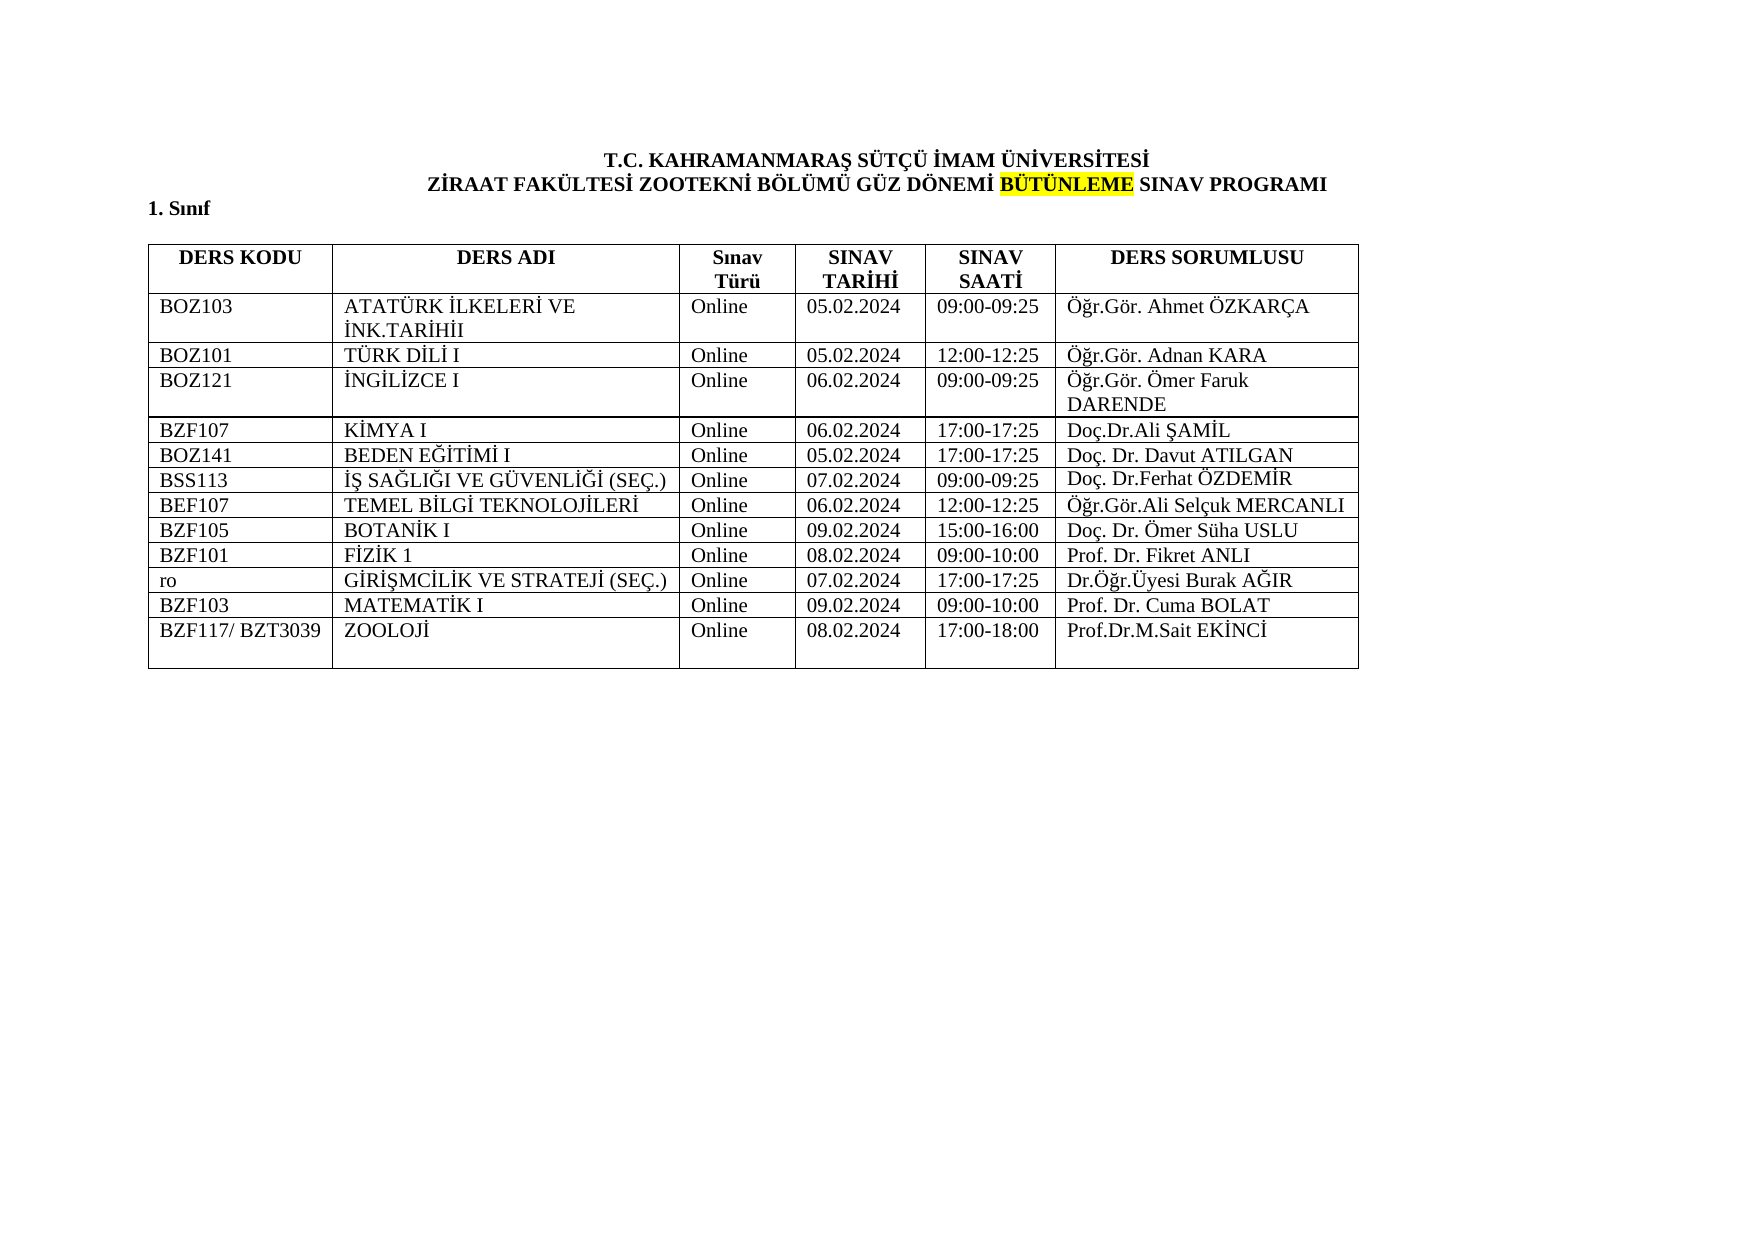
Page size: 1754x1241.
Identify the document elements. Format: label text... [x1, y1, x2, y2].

table_cell BOZ121 [149, 368, 332, 416]
table_cell 06.02.2024 [796, 368, 925, 416]
table_cell TÜRK DİLİ I [333, 343, 679, 367]
table_cell 12:00-12:25 [926, 493, 1055, 517]
table_cell 06.02.2024 [796, 493, 925, 517]
table_cell İNGİLİZCE I [333, 368, 679, 416]
table_cell 17:00-17:25 [926, 568, 1055, 592]
table_cell Öğr.Gör. Ömer Faruk DARENDE [1056, 368, 1358, 416]
table_cell 07.02.2024 [796, 568, 925, 592]
table_cell Dr.Öğr.Üyesi Burak AĞIR [1056, 568, 1358, 592]
table_cell Öğr.Gör. Ahmet ÖZKARÇA [1056, 294, 1358, 342]
text ZİRAAT FAKÜLTESİ ZOOTEKNİ BÖLÜMÜ GÜZ DÖNEMİ BÜTÜNLEME SINAV PROGRAMI [1134, 172, 1606, 196]
table_cell TEMEL BİLGİ TEKNOLOJİLERİ [333, 493, 679, 517]
table_cell Online [680, 518, 795, 542]
table_cell Online [680, 593, 795, 617]
text 1. Sınıf [148, 196, 1606, 220]
table_cell 08.02.2024 [796, 543, 925, 567]
table_cell Doç. Dr. Davut ATILGAN [1056, 443, 1358, 467]
table_cell ro [149, 568, 332, 592]
table_cell 05.02.2024 [796, 443, 925, 467]
table_cell 09.02.2024 [796, 593, 925, 617]
table_cell BZF105 [149, 518, 332, 542]
table_cell BZF103 [149, 593, 332, 617]
table_cell 09:00-09:25 [926, 294, 1055, 342]
table_header DERS KODU [149, 245, 332, 293]
table_cell Doç. Dr. Ömer Süha USLU [1056, 518, 1358, 542]
table_cell BOTANİK I [333, 518, 679, 542]
table_cell ATATÜRK İLKELERİ VE İNK.TARİHİI [333, 294, 679, 342]
table_cell BZF117/ BZT3039 [149, 618, 332, 668]
table_cell 17:00-17:25 [926, 418, 1055, 442]
table_header SINAV TARİHİ [796, 245, 925, 293]
table_header DERS ADI [333, 245, 679, 293]
table_cell BEF107 [149, 493, 332, 517]
table_cell Prof. Dr. Fikret ANLI [1056, 543, 1358, 567]
table_cell ZOOLOJİ [333, 618, 679, 668]
table_header SINAV SAATİ [926, 245, 1055, 293]
table_cell 09:00-09:25 [926, 468, 1055, 492]
table_cell Doç. Dr.Ferhat ÖZDEMİR [1056, 468, 1358, 492]
table_cell Online [680, 493, 795, 517]
table_cell BOZ101 [149, 343, 332, 367]
table_cell BZF101 [149, 543, 332, 567]
table_header Sınav Türü [680, 245, 795, 293]
table_cell Online [680, 468, 795, 492]
table_cell BZF107 [149, 418, 332, 442]
table_cell 09:00-09:25 [926, 368, 1055, 416]
table_cell BSS113 [149, 468, 332, 492]
table_cell 08.02.2024 [796, 618, 925, 668]
table_cell Online [680, 418, 795, 442]
table_cell Prof. Dr. Cuma BOLAT [1056, 593, 1358, 617]
table_cell Doç.Dr.Ali ŞAMİL [1056, 418, 1358, 442]
table_cell 09.02.2024 [796, 518, 925, 542]
table_cell 05.02.2024 [796, 343, 925, 367]
table_cell Online [680, 343, 795, 367]
table_cell 12:00-12:25 [926, 343, 1055, 367]
table_cell 07.02.2024 [796, 468, 925, 492]
table_cell Öğr.Gör.Ali Selçuk MERCANLI [1056, 493, 1358, 517]
table_header DERS SORUMLUSU [1056, 245, 1358, 293]
table_cell FİZİK 1 [333, 543, 679, 567]
table_cell GİRİŞMCİLİK VE STRATEJİ (SEÇ.) [333, 568, 679, 592]
table_cell KİMYA I [333, 418, 679, 442]
table_cell Online [680, 543, 795, 567]
table_cell Online [680, 618, 795, 668]
table_cell Online [680, 368, 795, 416]
table_cell Online [680, 294, 795, 342]
table_cell MATEMATİK I [333, 593, 679, 617]
text T.C. KAHRAMANMARAŞ SÜTÇÜ İMAM ÜNİVERSİTESİ [148, 148, 1606, 172]
table_cell Prof.Dr.M.Sait EKİNCİ [1056, 618, 1358, 668]
table_cell İŞ SAĞLIĞI VE GÜVENLİĞİ (SEÇ.) [333, 468, 679, 492]
table_cell 06.02.2024 [796, 418, 925, 442]
table_cell Online [680, 443, 795, 467]
text ZİRAAT FAKÜLTESİ ZOOTEKNİ BÖLÜMÜ GÜZ DÖNEMİ BÜTÜNLEME SINAV PROGRAMI [148, 172, 1000, 196]
table_cell 17:00-18:00 [926, 618, 1055, 668]
table_cell 09:00-10:00 [926, 593, 1055, 617]
table_cell BOZ103 [149, 294, 332, 342]
table_cell BEDEN EĞİTİMİ I [333, 443, 679, 467]
table_cell BOZ141 [149, 443, 332, 467]
table_cell Öğr.Gör. Adnan KARA [1056, 343, 1358, 367]
table_cell 05.02.2024 [796, 294, 925, 342]
table_cell 15:00-16:00 [926, 518, 1055, 542]
table_cell Online [680, 568, 795, 592]
table_cell 17:00-17:25 [926, 443, 1055, 467]
table_cell 09:00-10:00 [926, 543, 1055, 567]
